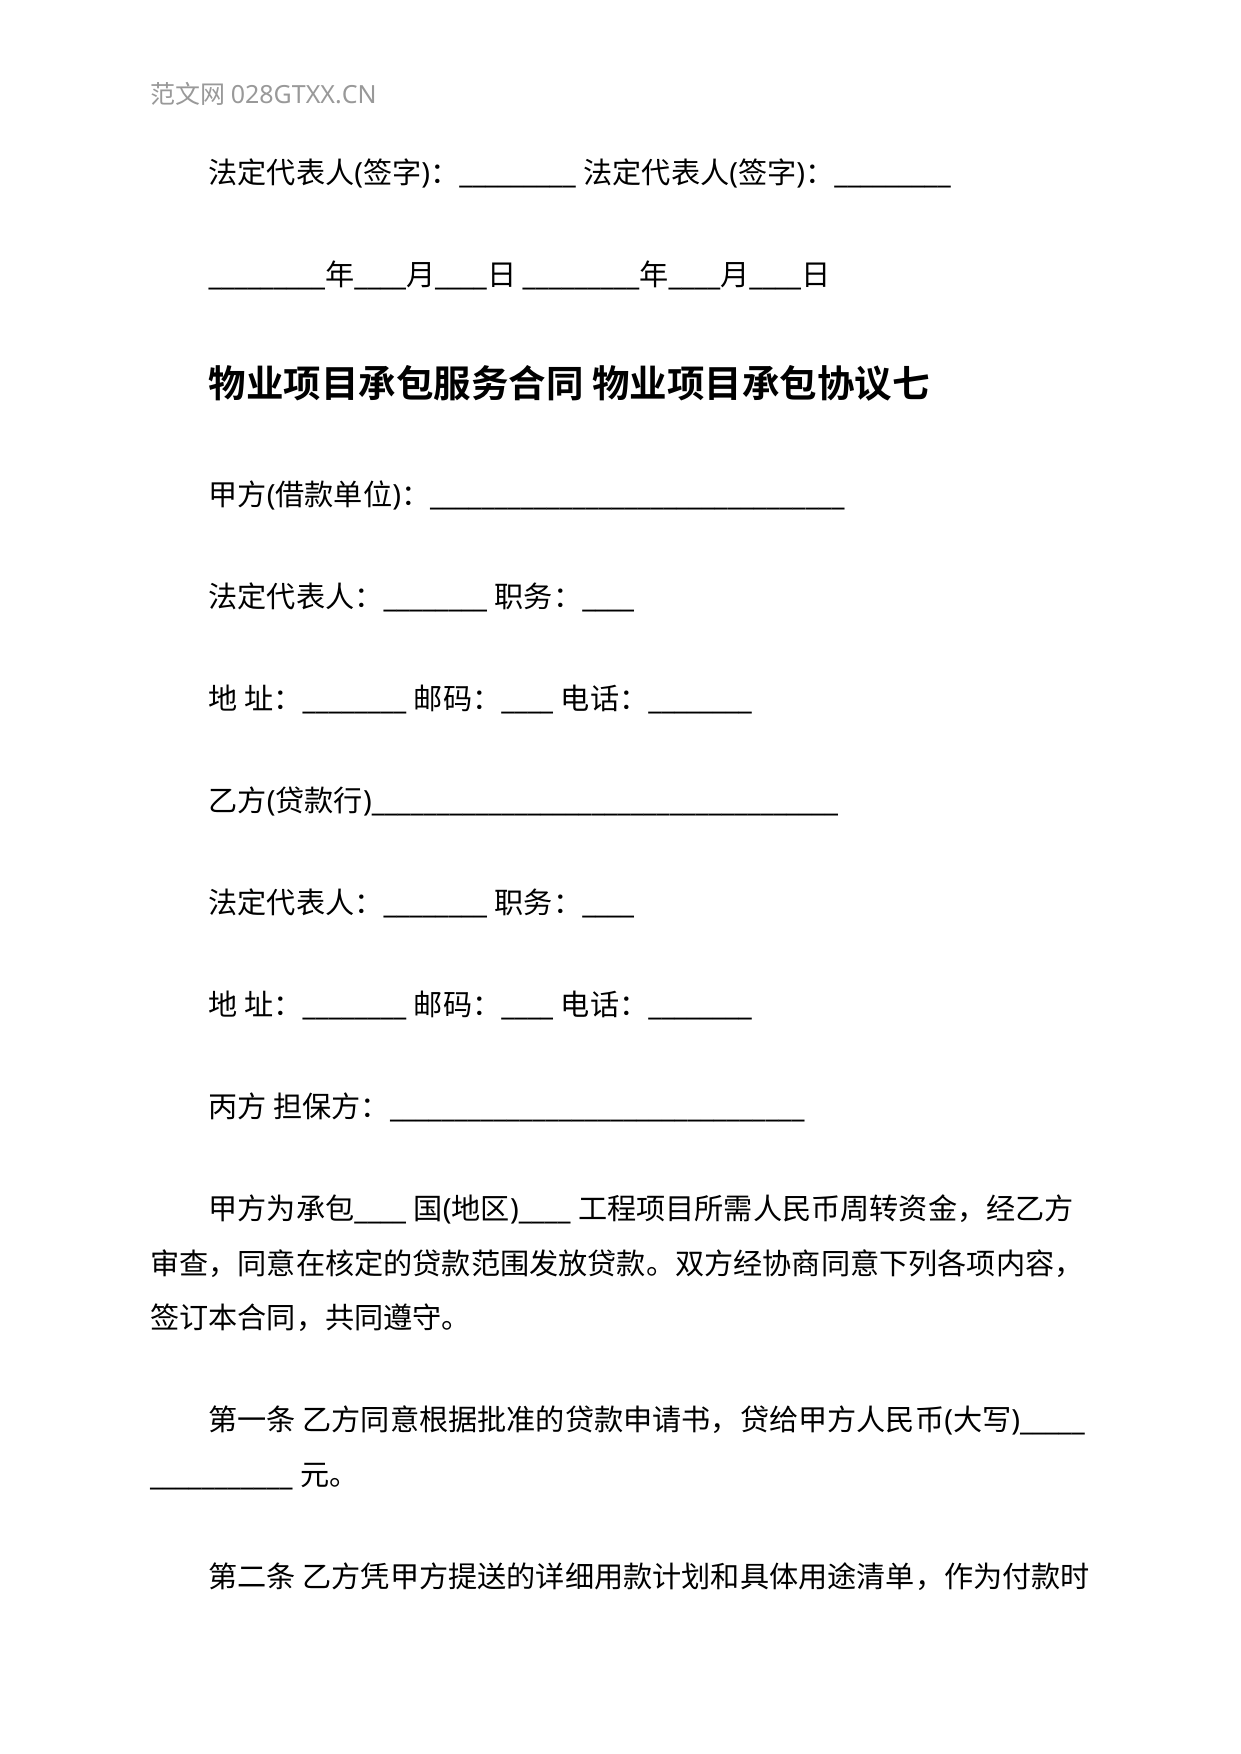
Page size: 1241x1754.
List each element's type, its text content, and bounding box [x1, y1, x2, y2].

text 甲方(借款单位)：________________________________ [150, 471, 1090, 514]
text 法定代表人：________ 职务：____ [150, 879, 1090, 922]
text 甲方为承包____ 国(地区)____ 工程项目所需人民币周转资金，经乙方审查，同意在核定的贷款范围发放贷款。双方经协商同意下列各项内容，签订本合同，共同遵守。 [150, 1185, 1090, 1337]
text 地 址：________ 邮码：____ 电话：________ [150, 675, 1090, 718]
text 第一条 乙方同意根据批准的贷款申请书，贷给甲方人民币(大写)________________ 元。 [150, 1397, 1090, 1494]
text 物业项目承包服务合同 物业项目承包协议七 [150, 354, 1090, 408]
text 法定代表人：________ 职务：____ [150, 573, 1090, 616]
text 丙方 担保方：________________________________ [150, 1083, 1090, 1126]
text 地 址：________ 邮码：____ 电话：________ [150, 981, 1090, 1024]
text _________年____月____日 _________年____月____日 [150, 252, 1090, 294]
text 法定代表人(签字)：_________ 法定代表人(签字)：_________ [150, 150, 1090, 192]
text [150, 1554, 1090, 1596]
text 乙方(贷款行)____________________________________ [150, 777, 1090, 820]
